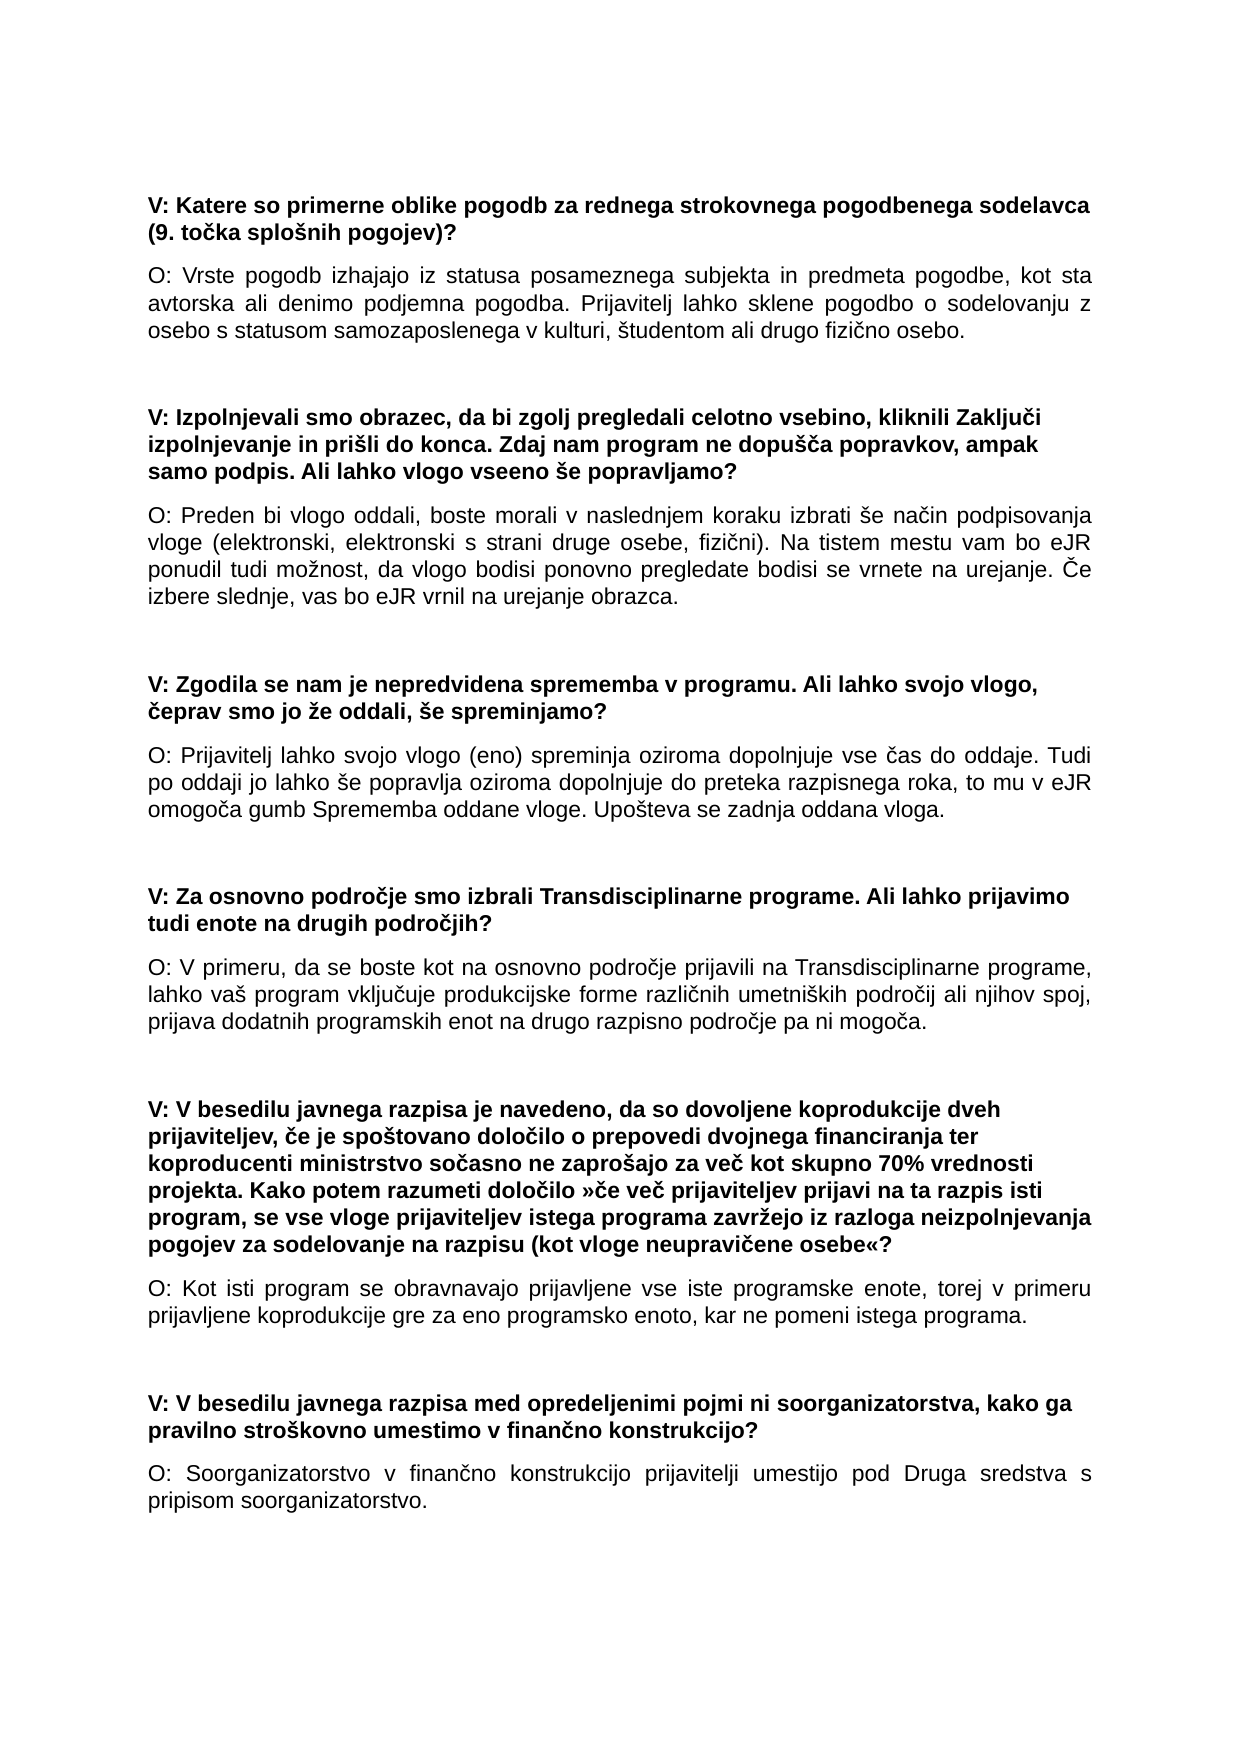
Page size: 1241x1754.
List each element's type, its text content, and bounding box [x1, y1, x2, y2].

subtitle V: Zgodila se nam je nepredvidena sprememba v programu. Ali lahko svojo vlogo, čeprav smo jo že oddali, še spreminjamo? [148, 671, 1093, 725]
text O: Soorganizatorstvo v finančno konstrukcijo prijavitelji umestijo pod Druga sredstva s pripisom soorganizatorstvo. [148, 1460, 1093, 1514]
subtitle V: Za osnovno področje smo izbrali Transdisciplinarne programe. Ali lahko prijavimo tudi enote na drugih področjih? [148, 883, 1093, 937]
subtitle V: Izpolnjevali smo obrazec, da bi zgolj pregledali celotno vsebino, kliknili Zaključi izpolnjevanje in prišli do konca. Zdaj nam program ne dopušča popravkov, ampak samo podpis. Ali lahko vlogo vseeno še popravljamo? [148, 404, 1093, 485]
subtitle V: Katere so primerne oblike pogodb za rednega strokovnega pogodbenega sodelavca (9. točka splošnih pogojev)? [148, 191, 1093, 246]
text O: V primeru, da se boste kot na osnovno področje prijavili na Transdisciplinarne programe, lahko vaš program vključuje produkcijske forme različnih umetniških področij ali njihov spoj, prijava dodatnih programskih enot na drugo razpisno področje pa ni mogoča. [148, 954, 1093, 1035]
subtitle V: V besedilu javnega razpisa je navedeno, da so dovoljene koprodukcije dveh prijaviteljev, če je spoštovano določilo o prepovedi dvojnega financiranja ter koproducenti ministrstvo sočasno ne zaprošajo za več kot skupno 70% vrednosti projekta. Kako potem razumeti določilo »če več prijaviteljev prijavi na ta razpis isti program, se vse vloge prijaviteljev istega programa zavržejo iz razloga neizpolnjevanja pogojev za sodelovanje na razpisu (kot vloge neupravičene osebe«? [148, 1096, 1093, 1258]
text O: Vrste pogodb izhajajo iz statusa posameznega subjekta in predmeta pogodbe, kot sta avtorska ali denimo podjemna pogodba. Prijavitelj lahko sklene pogodbo o sodelovanju z osebo s statusom samozaposlenega v kulturi, študentom ali drugo fizično osebo. [148, 262, 1093, 343]
text O: Kot isti program se obravnavajo prijavljene vse iste programske enote, torej v primeru prijavljene koprodukcije gre za eno programsko enoto, kar ne pomeni istega programa. [148, 1275, 1093, 1329]
subtitle V: V besedilu javnega razpisa med opredeljenimi pojmi ni soorganizatorstva, kako ga pravilno stroškovno umestimo v finančno konstrukcijo? [148, 1389, 1093, 1443]
text O: Preden bi vlogo oddali, boste morali v naslednjem koraku izbrati še način podpisovanja vloge (elektronski, elektronski s strani druge osebe, fizični). Na tistem mestu vam bo eJR ponudil tudi možnost, da vlogo bodisi ponovno pregledate bodisi se vrnete na urejanje. Če izbere slednje, vas bo eJR vrnil na urejanje obrazca. [148, 502, 1093, 610]
text O: Prijavitelj lahko svojo vlogo (eno) spreminja oziroma dopolnjuje vse čas do oddaje. Tudi po oddaji jo lahko še popravlja oziroma dopolnjuje do preteka razpisnega roka, to mu v eJR omogoča gumb Sprememba oddane vloge. Upošteva se zadnja oddana vloga. [148, 741, 1093, 823]
